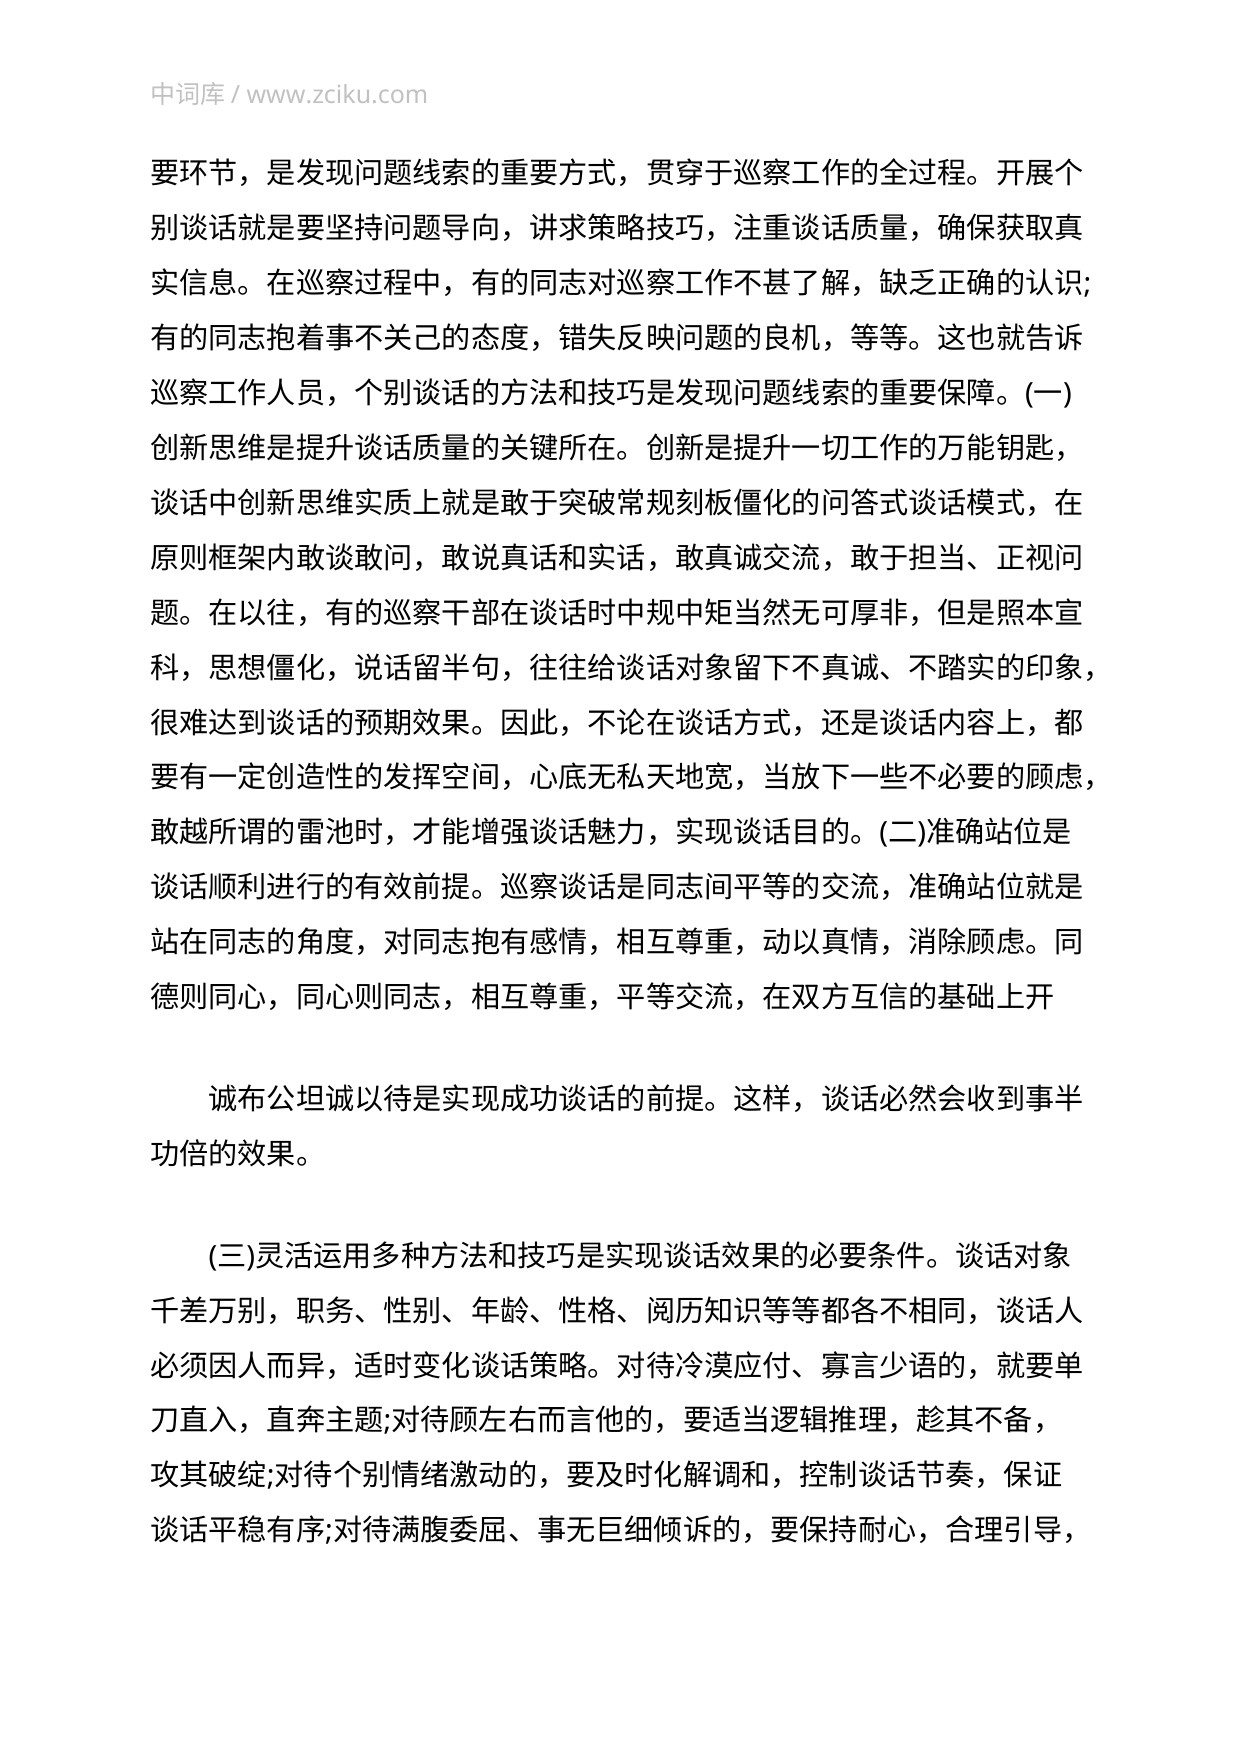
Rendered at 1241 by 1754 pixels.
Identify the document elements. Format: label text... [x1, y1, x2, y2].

text 诚布公坦诚以待是实现成功谈话的前提。这样，谈话必然会收到事半功倍的效果。 [150, 1076, 1090, 1173]
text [150, 150, 1090, 1016]
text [150, 1232, 1090, 1549]
